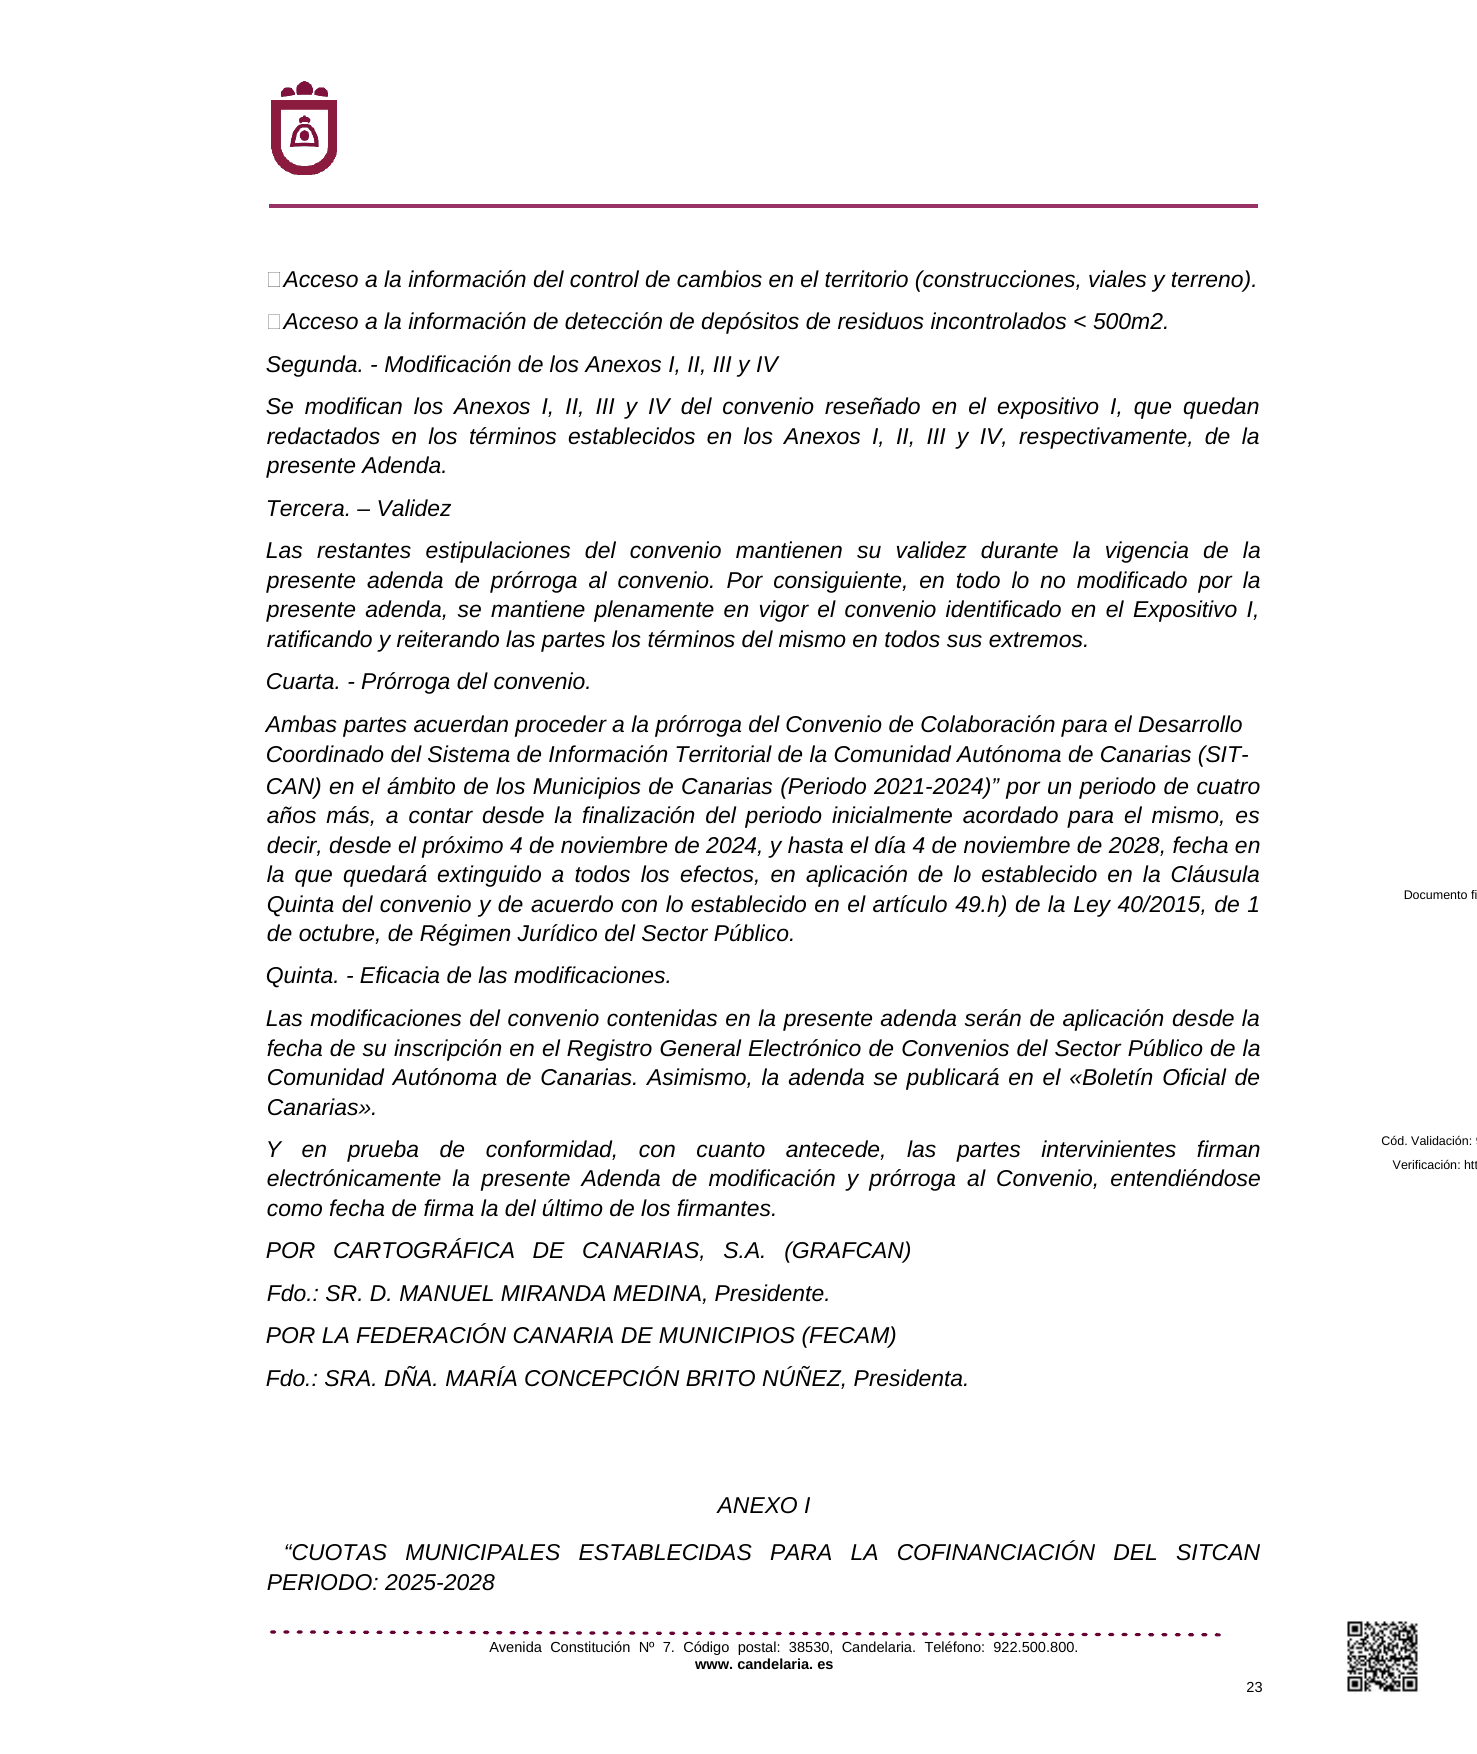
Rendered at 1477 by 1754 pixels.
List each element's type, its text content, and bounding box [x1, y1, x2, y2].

picture [1346, 1620, 1420, 1694]
text Cuarta. - Prórroga del convenio. [266, 668, 1263, 694]
text POR CARTOGRÁFICA DE CANARIAS, S.A. (GRAFCAN) Fdo.: SR. D. MANUEL MIRANDA MEDINA, Presidente. [266, 1237, 914, 1306]
text Tercera. – Validez [266, 495, 1263, 521]
text Las restantes estipulaciones del convenio mantienen su validez durante la vigencia de la presente adenda de prórroga al convenio. Por consiguiente, en todo lo no modificado por la presente adenda, se mantiene plenamente en vigor el convenio identificado en el Expositivo I, ratificando y reiterando las partes los términos del mismo en todos sus extremos. [266, 537, 1263, 652]
text Fdo.: SRA. DÑA. MARÍA CONCEPCIÓN BRITO NÚÑEZ, Presidenta. [266, 1365, 1263, 1391]
picture [271, 81, 337, 175]
text Segunda. - Modificación de los Anexos I, II, III y IV [266, 351, 1263, 377]
picture [265, 308, 283, 334]
text Quinta. - Eficacia de las modificaciones. [266, 962, 1263, 989]
text CAN) en el ámbito de los Municipios de Canarias (Periodo 2021-2024)” por un periodo de cuatro años más, a contar desde la finalización del periodo inicialmente acordado para el mismo, es decir, desde el próximo 4 de noviembre de 2024, y hasta el día 4 de noviembre de 2028, fecha en la que quedará extinguido a todos los efectos, en aplicación de lo establecido en la Cláusula Quinta del convenio y de acuerdo con lo establecido en el artículo 49.h) de la Ley 40/2015, de 1 de octubre, de Régimen Jurídico del Sector Público. [266, 773, 1263, 946]
picture [265, 265, 301, 292]
text Ambas partes acuerdan proceder a la prórroga del Convenio de Colaboración para el Desarrollo [266, 711, 1263, 737]
text “CUOTAS MUNICIPALES ESTABLECIDAS PARA LA COFINANCIACIÓN DEL SITCAN PERIODO: 2025-2028 [266, 1539, 1263, 1595]
text Las modificaciones del convenio contenidas en la presente adenda serán de aplicación desde la fecha de su inscripción en el Registro General Electrónico de Convenios del Sector Público de la Comunidad Autónoma de Canarias. Asimismo, la adenda se publicará en el «Boletín Oficial de Canarias». [266, 1005, 1263, 1120]
text Coordinado del Sistema de Información Territorial de la Comunidad Autónoma de Canarias (SIT- [266, 741, 1263, 767]
text Acceso a la información de detección de depósitos de residuos incontrolados < 500m2. [283, 308, 1263, 334]
subtitle ANEXO I [235, 1492, 1293, 1519]
text POR LA FEDERACIÓN CANARIA DE MUNICIPIOS (FECAM) [266, 1322, 1263, 1348]
text Y en prueba de conformidad, con cuanto antecede, las partes intervinientes firman electrónicamente la presente Adenda de modificación y prórroga al Convenio, entendiéndose como fecha de firma la del último de los firmantes. [266, 1136, 1263, 1221]
text Acceso a la información del control de cambios en el territorio (construcciones, viales y terreno). [283, 266, 1263, 292]
text Se modifican los Anexos I, II, III y IV del convenio reseñado en el expositivo I, que quedan redactados en los términos establecidos en los Anexos I, II, III y IV, respectivamente, de la presente Adenda. [266, 393, 1263, 478]
